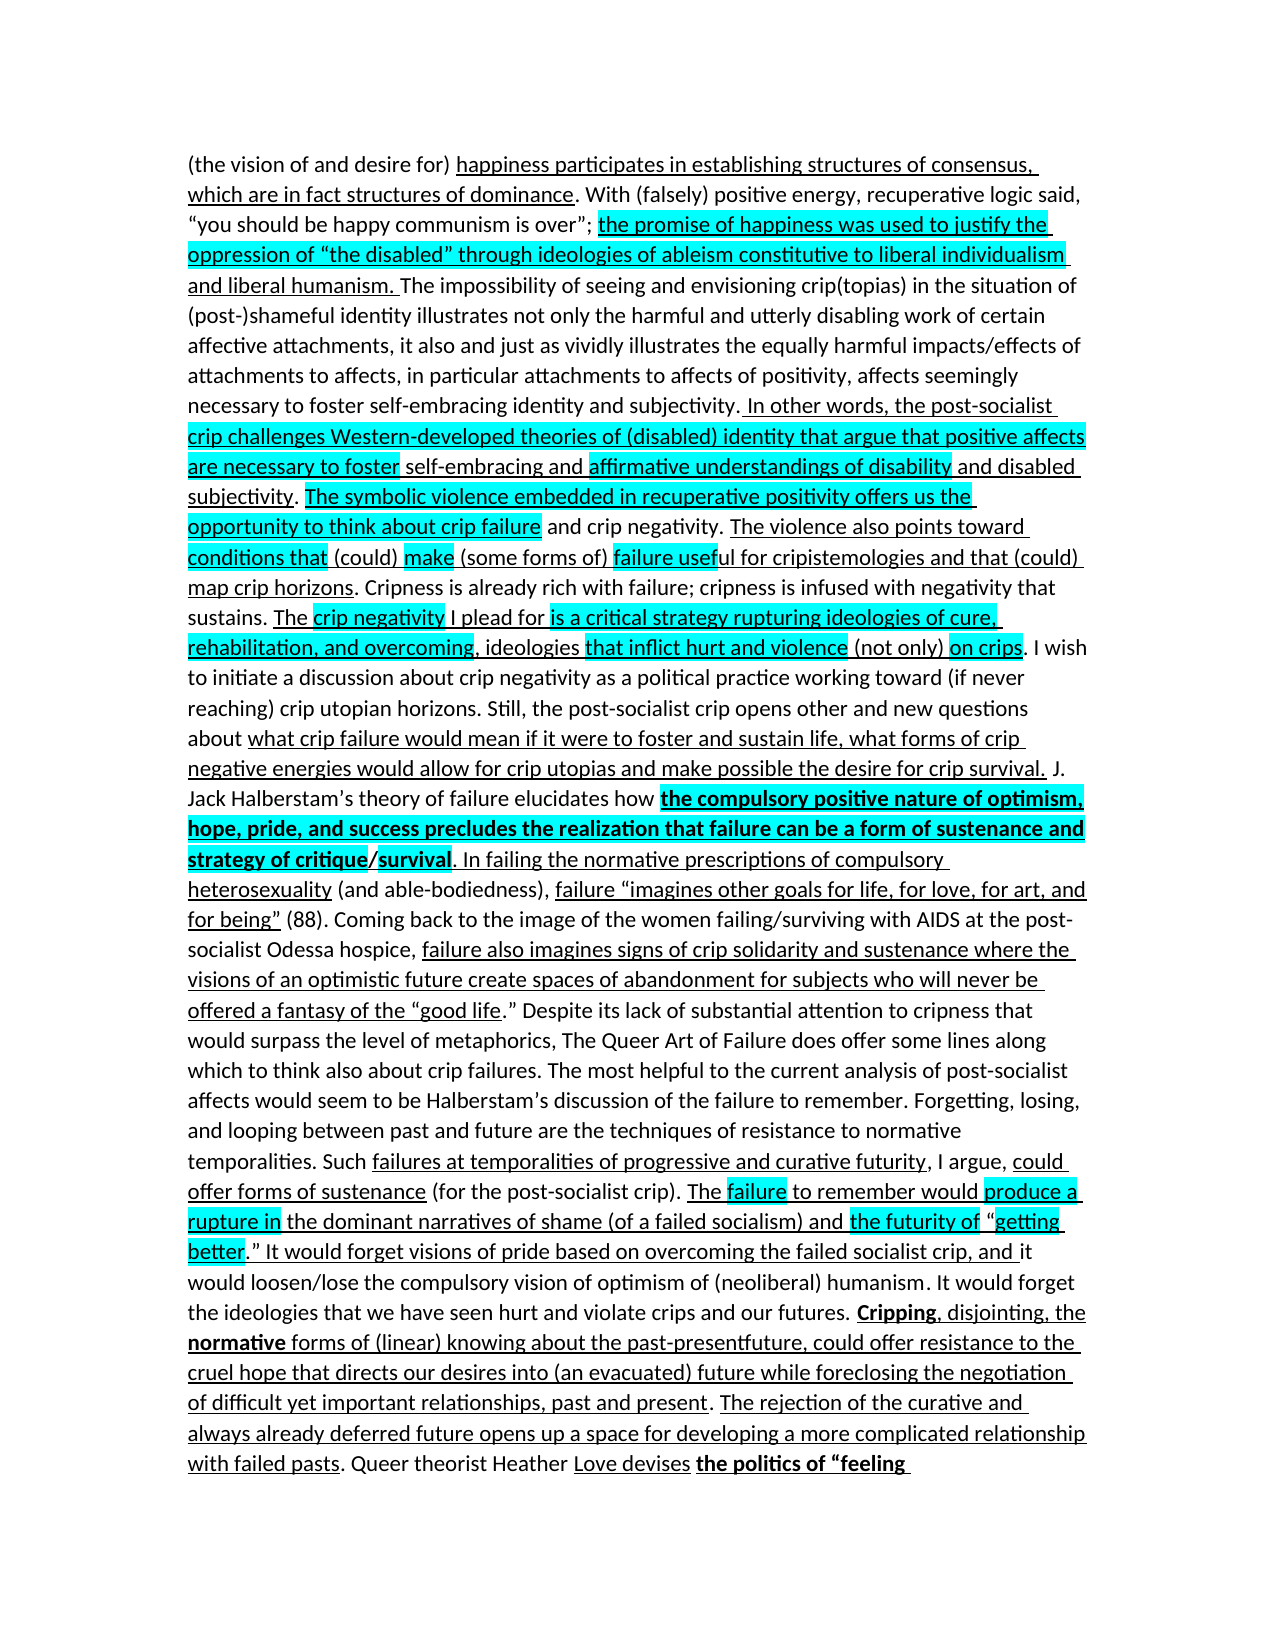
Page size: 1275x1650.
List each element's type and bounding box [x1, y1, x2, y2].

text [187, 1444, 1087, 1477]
text [187, 150, 1087, 1443]
